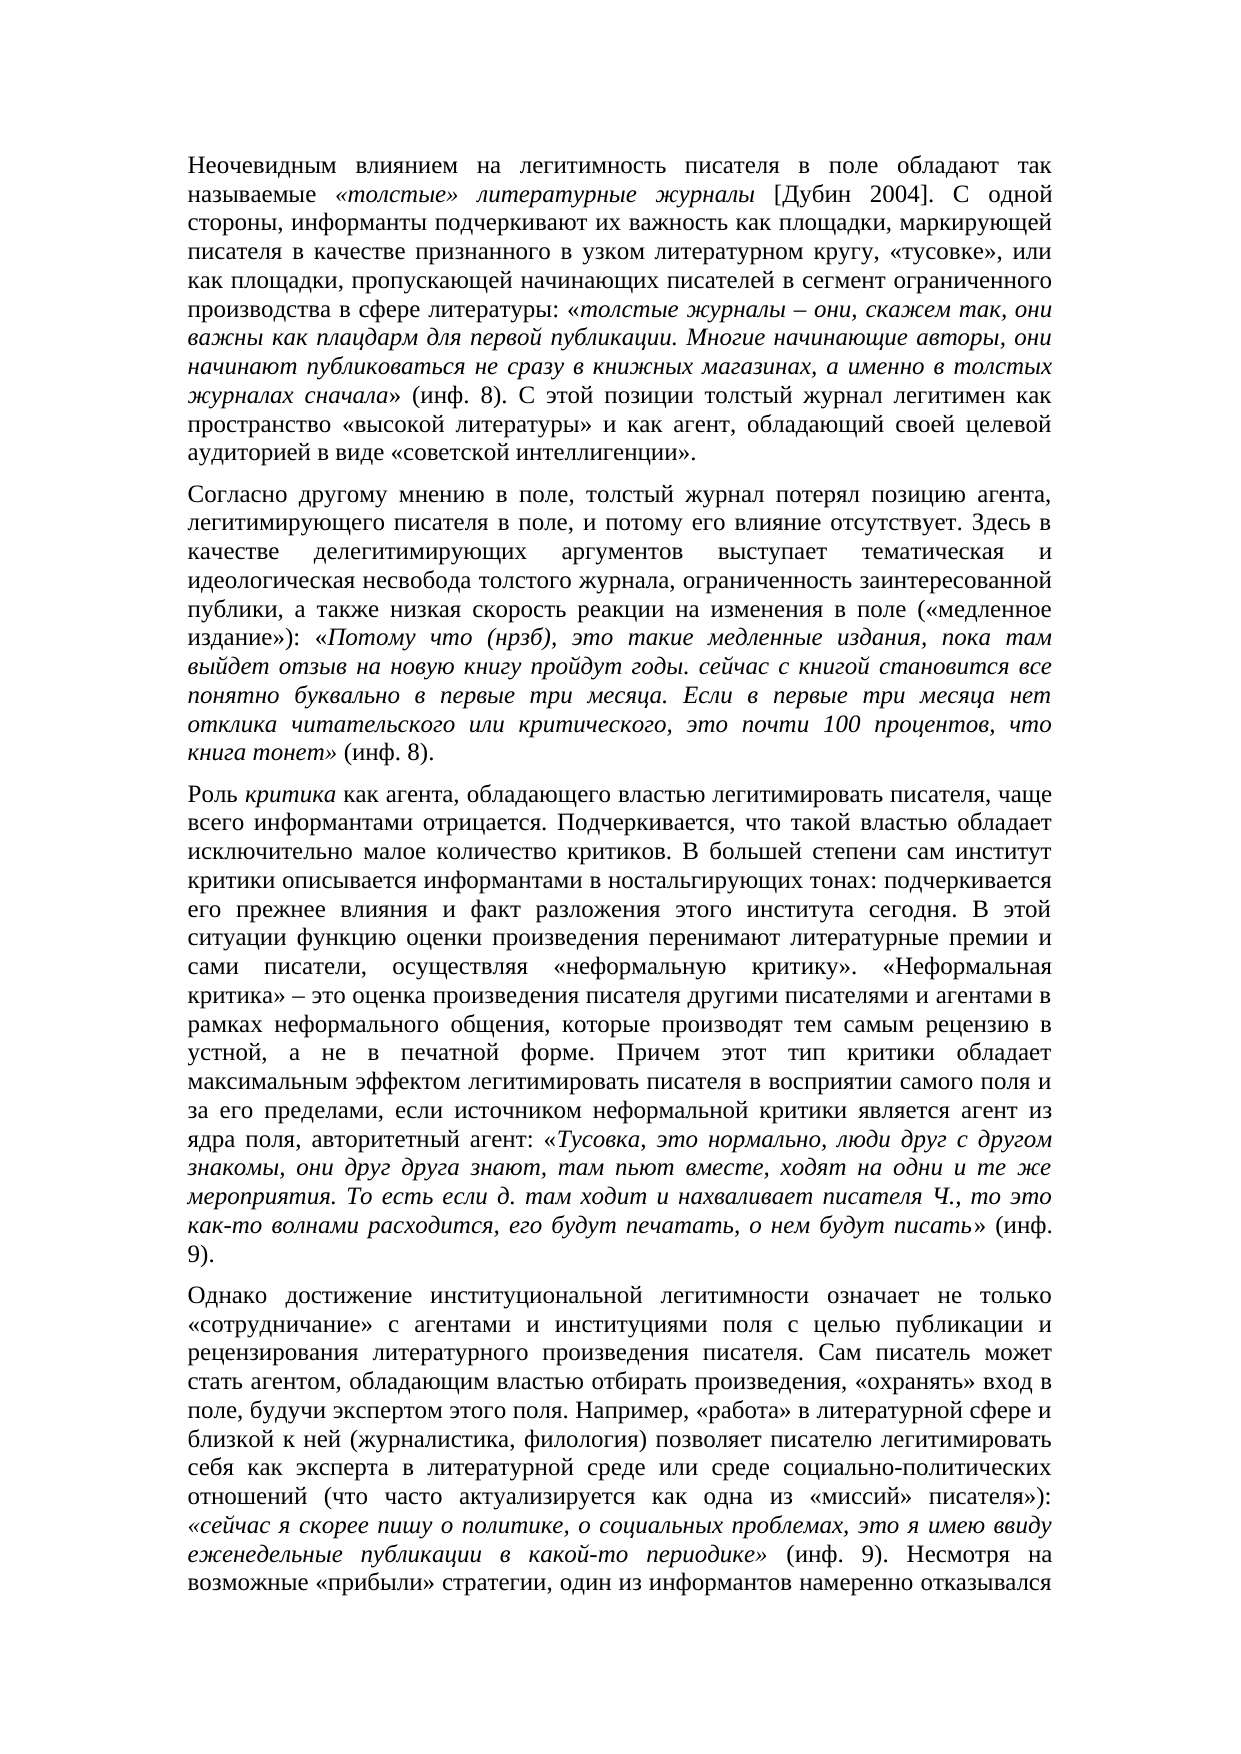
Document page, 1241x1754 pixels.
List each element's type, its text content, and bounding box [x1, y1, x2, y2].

text Неочевидным влиянием на легитимность писателя в поле обладают так называемые «толстые» литературные журналы [Дубин 2004]. С одной стороны, информанты подчеркивают их важность как площадки, маркирующей писателя в качестве признанного в узком литературном кругу, «тусовке», или как площадки, пропускающей начинающих писателей в сегмент ограниченного производства в сфере литературы: «толстые журналы – они, скажем так, они важны как плацдарм для первой публикации. Многие начинающие авторы, они начинают публиковаться не сразу в книжных магазинах, а именно в толстых журналах сначала» (инф. 8). С этой позиции толстый журнал легитимен как пространство «высокой литературы» и как агент, обладающий своей целевой аудиторией в виде «советской интеллигенции». [187, 150, 1053, 466]
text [187, 1280, 1053, 1596]
text Согласно другому мнению в поле, толстый журнал потерял позицию агента, легитимирующего писателя в поле, и потому его влияние отсутствует. Здесь в качестве делегитимирующих аргументов выступает тематическая и идеологическая несвобода толстого журнала, ограниченность заинтересованной публики, а также низкая скорость реакции на изменения в поле («медленное издание»): «Потому что (нрзб), это такие медленные издания, пока там выйдет отзыв на новую книгу пройдут годы. сейчас с книгой становится все понятно буквально в первые три месяца. Если в первые три месяца нет отклика читательского или критического, это почти 100 процентов, что книга тонет» (инф. 8). [187, 479, 1053, 766]
text Роль критика как агента, обладающего властью легитимировать писателя, чаще всего информантами отрицается. Подчеркивается, что такой властью обладает исключительно малое количество критиков. В большей степени сам институт критики описывается информантами в ностальгирующих тонах: подчеркивается его прежнее влияния и факт разложения этого института сегодня. В этой ситуации функцию оценки произведения перенимают литературные премии и сами писатели, осуществляя «неформальную критику». «Неформальная критика» – это оценка произведения писателя другими писателями и агентами в рамках неформального общения, которые производят тем самым рецензию в устной, а не в печатной форме. Причем этот тип критики обладает максимальным эффектом легитимировать писателя в восприятии самого поля и за его пределами, если источником неформальной критики является агент из ядра поля, авторитетный агент: «Тусовка, это нормально, люди друг с другом знакомы, они друг друга знают, там пьют вместе, ходят на одни и те же мероприятия. То есть если д. там ходит и нахваливает писателя Ч., то это как-то волнами расходится, его будут печатать, о нем будут писать» (инф. 9). [187, 779, 1053, 1267]
